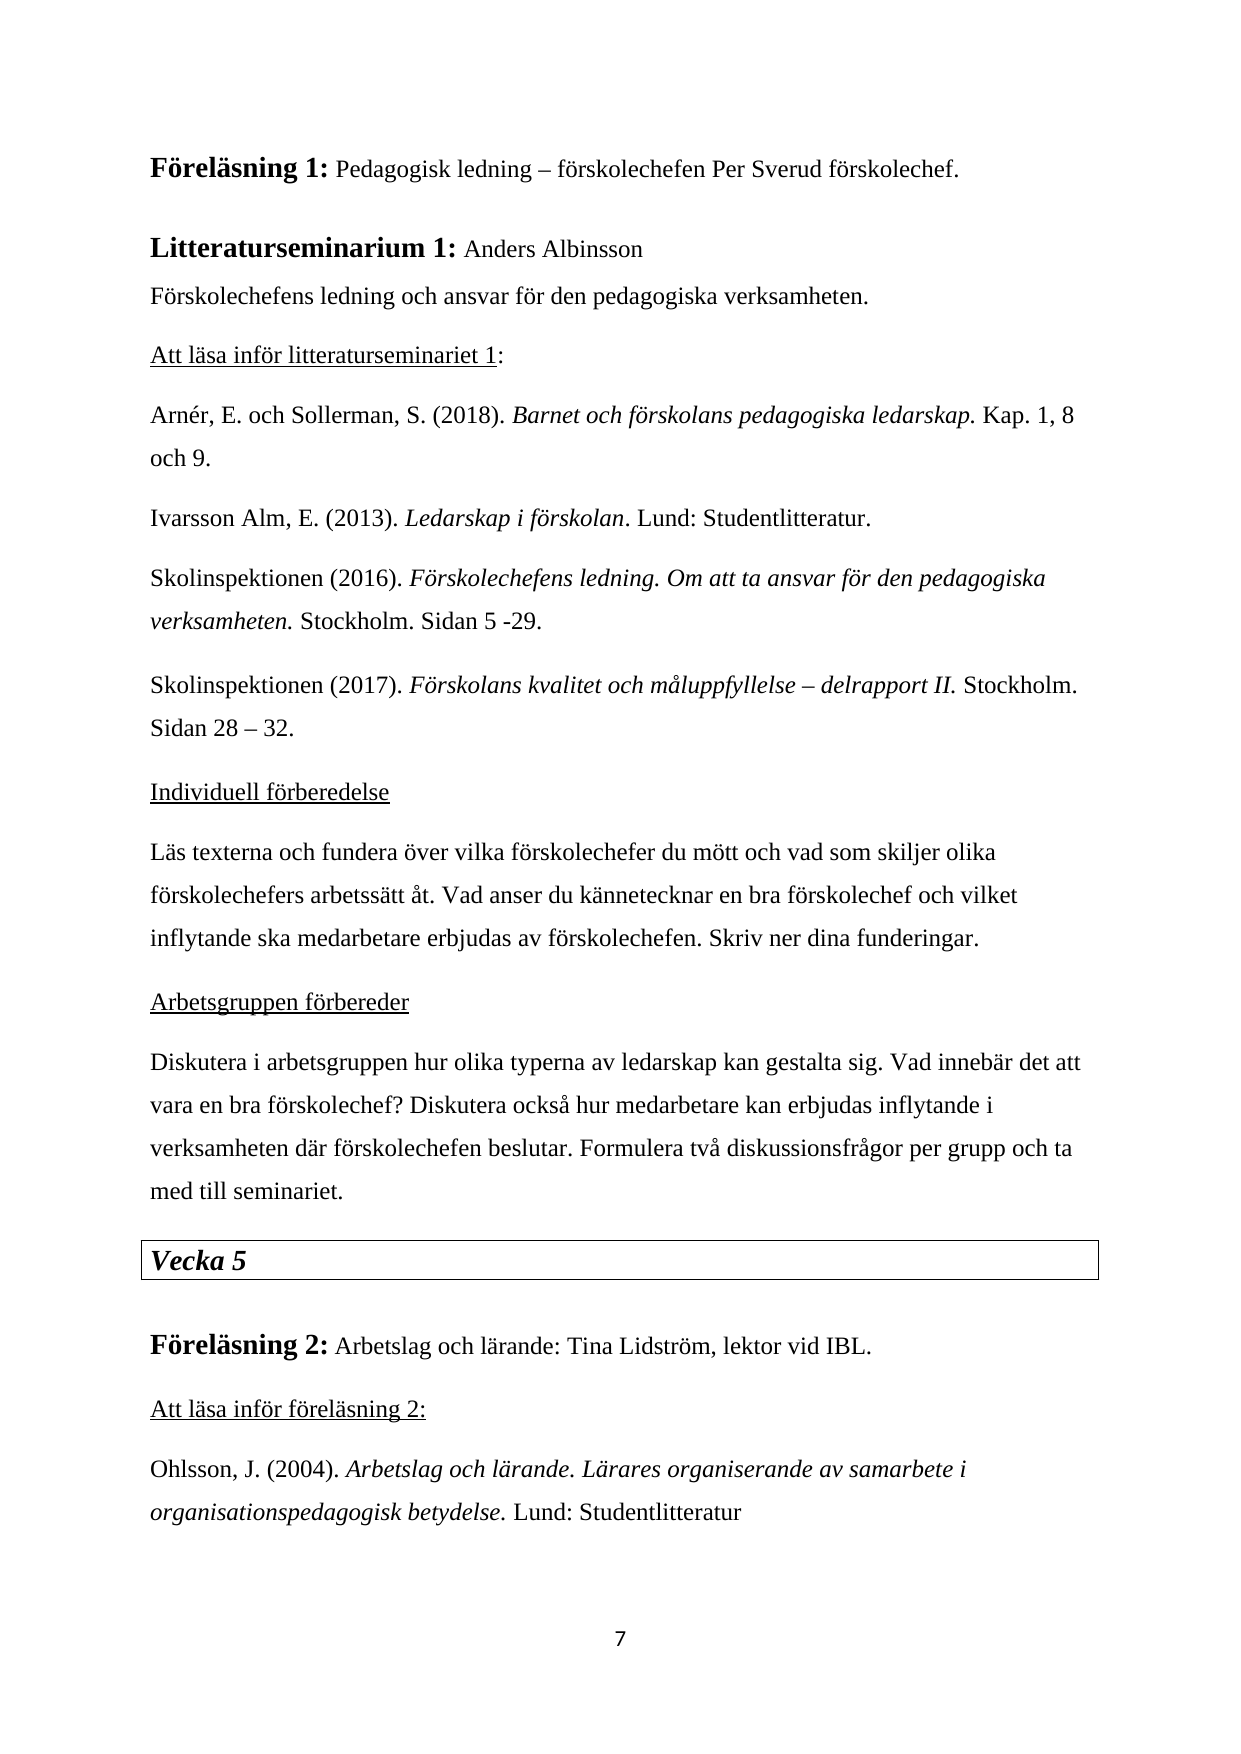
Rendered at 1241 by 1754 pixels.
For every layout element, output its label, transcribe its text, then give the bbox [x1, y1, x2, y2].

text Att läsa inför litteraturseminariet 1: [150, 341, 1090, 369]
subtitle Vecka 5 [142, 1241, 1098, 1279]
text Att läsa inför föreläsning 2: [150, 1394, 1090, 1423]
text Individuell förberedelse [150, 777, 1090, 806]
text Arnér, E. och Sollerman, S. (2018). Barnet och förskolans pedagogiska ledarskap. Kap. 1, 8 och 9. [150, 400, 1090, 472]
list Läs texterna och fundera över vilka förskolechefer du mött och vad som skiljer olika förskolechefers arbetssätt åt. Vad anser du kännetecknar en bra förskolechef och vilket inflytande ska medarbetare erbjudas av förskolechefen. Skriv ner dina funderingar. [150, 837, 1090, 952]
subtitle Litteraturseminarium 1: Anders Albinsson [150, 230, 1090, 264]
text Skolinspektionen (2016). Förskolechefens ledning. Om att ta ansvar för den pedagogiska verksamheten. Stockholm. Sidan 5 -29. [150, 563, 1090, 635]
text Föreläsning 2: Arbetslag och lärande: Tina Lidström, lektor vid IBL. [150, 1327, 1090, 1361]
text Skolinspektionen (2017). Förskolans kvalitet och måluppfyllelse – delrapport II. Stockholm. Sidan 28 – 32. [150, 670, 1090, 742]
text Förskolechefens ledning och ansvar för den pedagogiska verksamheten. [150, 281, 1090, 309]
text Diskutera i arbetsgruppen hur olika typerna av ledarskap kan gestalta sig. Vad innebär det att vara en bra förskolechef? Diskutera också hur medarbetare kan erbjudas inflytande i verksamheten där förskolechefen beslutar. Formulera två diskussionsfrågor per grupp och ta med till seminariet. [150, 1047, 1090, 1205]
subtitle Föreläsning 1: Pedagogisk ledning – förskolechefen Per Sverud förskolechef. [150, 150, 1090, 183]
text Ivarsson Alm, E. (2013). Ledarskap i förskolan. Lund: Studentlitteratur. [150, 503, 1090, 532]
text Arbetsgruppen förbereder [150, 987, 1090, 1016]
text Ohlsson, J. (2004). Arbetslag och lärande. Lärares organiserande av samarbete i organisationspedagogisk betydelse. Lund: Studentlitteratur [150, 1454, 1090, 1526]
